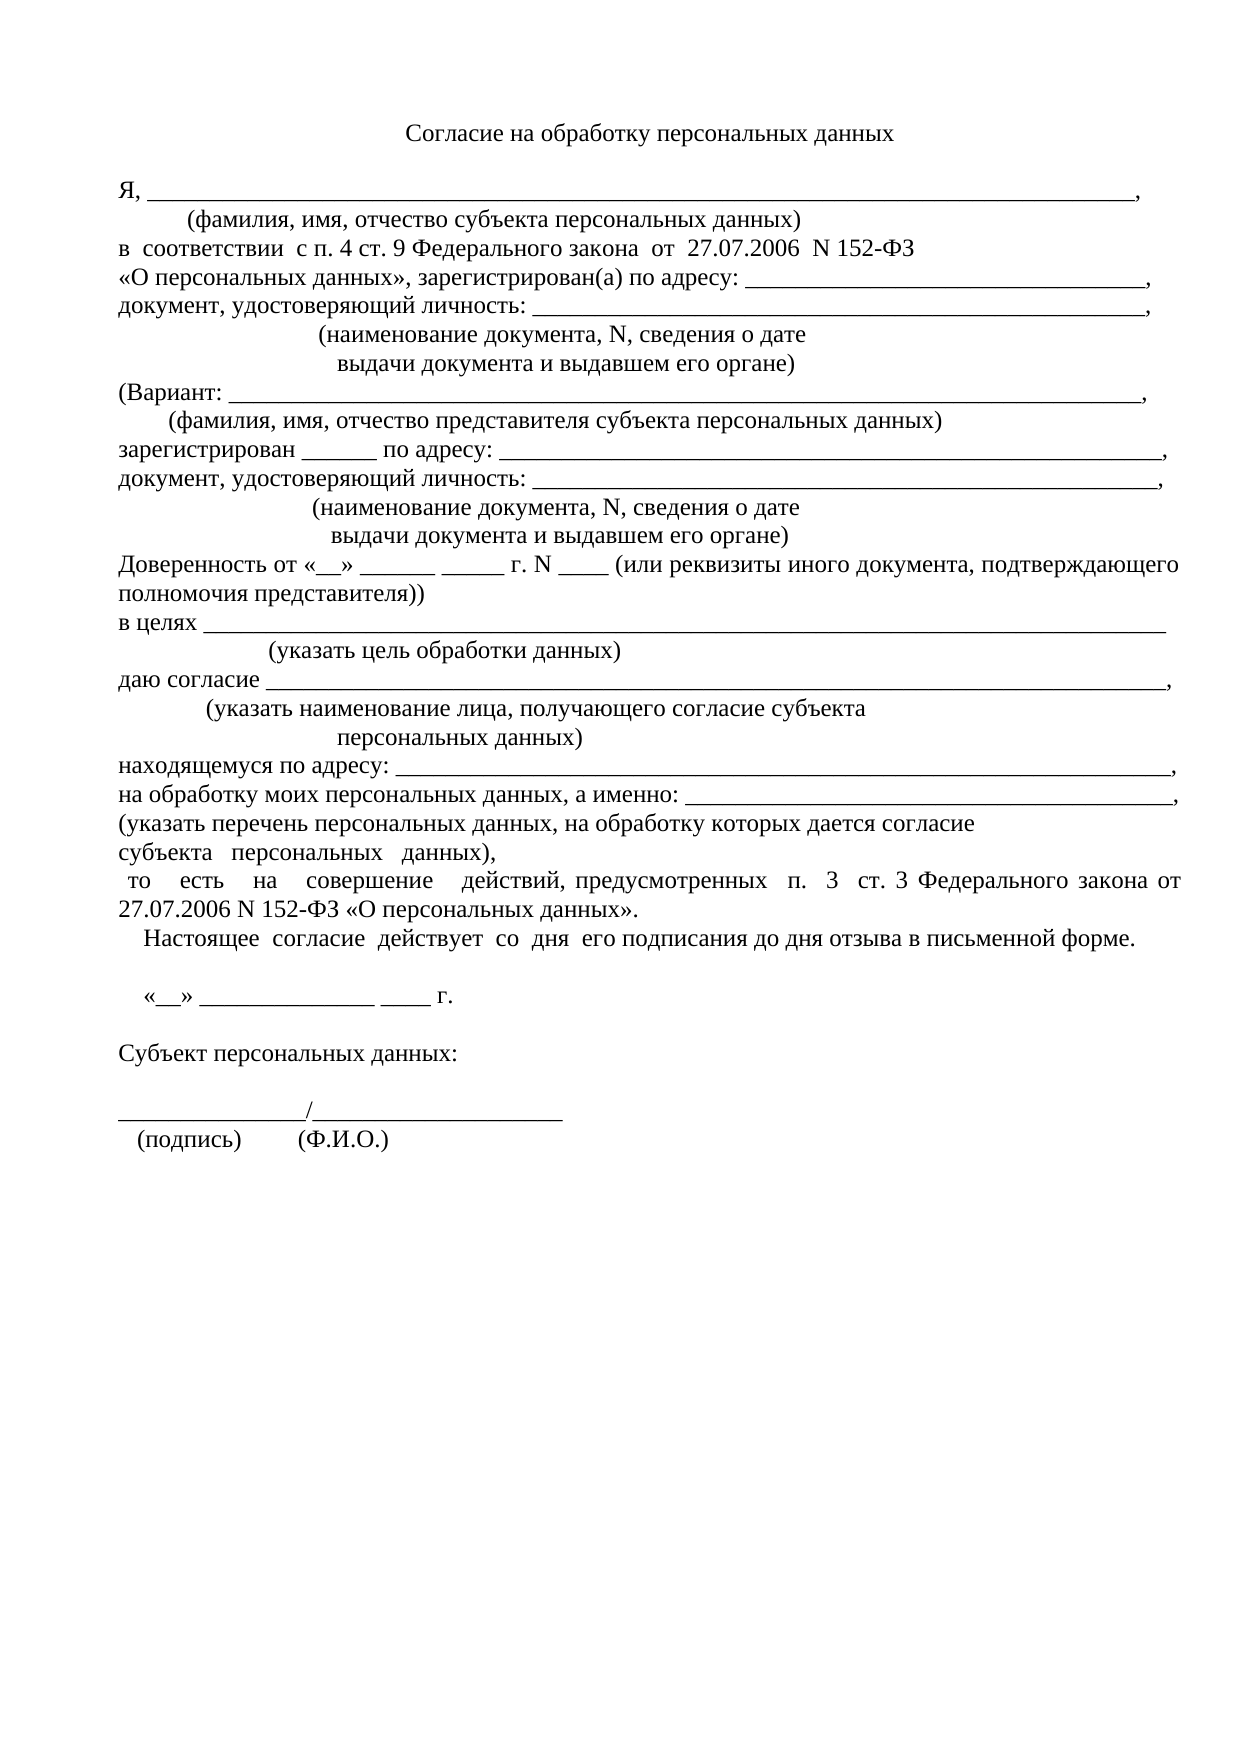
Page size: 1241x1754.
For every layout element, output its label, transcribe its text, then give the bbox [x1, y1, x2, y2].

text Настоящее согласие действует со дня его подписания до дня отзыва в письменной форме. [118, 923, 1181, 952]
text в целях _____________________________________________________________________________ [118, 607, 1181, 636]
text в соответствии с п. 4 ст. 9 Федерального закона от 27.07.2006 N 152-ФЗ [118, 233, 1181, 262]
text Субъект персональных данных: [118, 1038, 1181, 1067]
text (наименование документа, N, сведения о дате [118, 492, 1181, 521]
text Я, _______________________________________________________________________________, [118, 176, 1181, 204]
text выдачи документа и выдавшем его органе) [118, 348, 1181, 377]
text на обработку моих персональных данных, а именно: _______________________________________, [118, 779, 1181, 808]
text «__» ______________ ____ г. [118, 981, 1181, 1009]
text документ, удостоверяющий личность: __________________________________________________, [118, 463, 1181, 492]
text (указать цель обработки данных) [118, 636, 1181, 664]
text выдачи документа и выдавшем его органе) [118, 521, 1181, 549]
text (указать перечень персональных данных, на обработку которых дается согласие [118, 808, 1181, 837]
text субъекта персональных данных), [118, 837, 1181, 866]
text находящемуся по адресу: ______________________________________________________________, [118, 751, 1181, 779]
text документ, удостоверяющий личность: _________________________________________________, [118, 291, 1181, 319]
text (подпись) (Ф.И.О.) [118, 1124, 1181, 1153]
text зарегистрирован ______ по адресу: _____________________________________________________, [118, 434, 1181, 463]
text то есть на совершение действий, предусмотренных п. 3 ст. 3 Федерального закона от 27.07.2006 N 152-ФЗ «О персональных данных». [118, 866, 1181, 923]
text (наименование документа, N, сведения о дате [118, 319, 1181, 348]
text Согласие на обработку персональных данных [118, 118, 1181, 147]
text _______________/____________________ [118, 1096, 1181, 1124]
text (Вариант: _________________________________________________________________________, [118, 377, 1181, 406]
text персональных данных) [118, 722, 1181, 751]
text даю согласие ________________________________________________________________________, [118, 664, 1181, 693]
text (фамилия, имя, отчество представителя субъекта персональных данных) [118, 406, 1181, 434]
text Доверенность от «__» ______ _____ г. N ____ (или реквизиты иного документа, подтверждающего полномочия представителя)) [118, 549, 1181, 607]
text (фамилия, имя, отчество субъекта персональных данных) [118, 204, 1181, 233]
text «О персональных данных», зарегистрирован(а) по адресу: ________________________________, [118, 262, 1181, 291]
text (указать наименование лица, получающего согласие субъекта [118, 693, 1181, 722]
